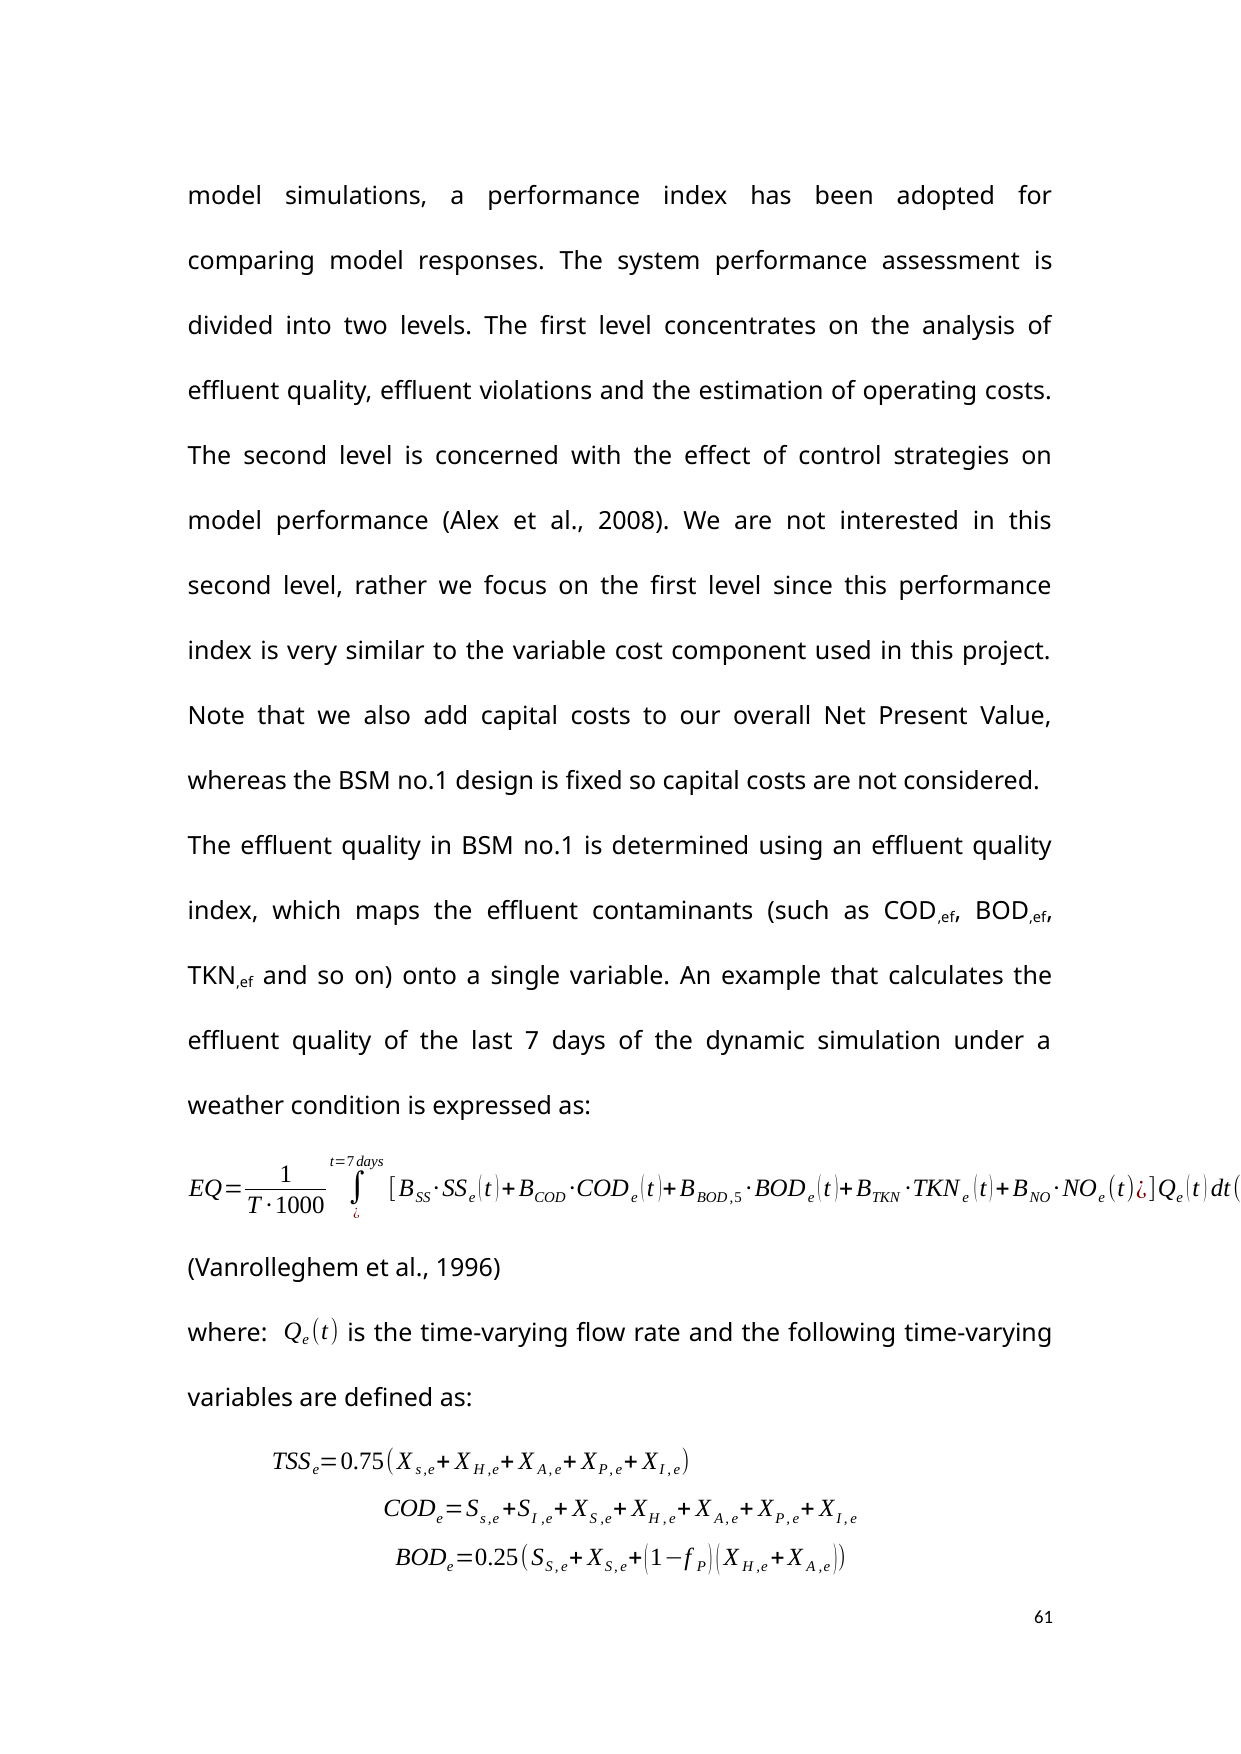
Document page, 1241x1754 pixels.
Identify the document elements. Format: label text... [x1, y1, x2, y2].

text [187, 162, 1053, 812]
text The effluent quality in BSM no.1 is determined using an effluent quality index, which maps the effluent contaminants (such as COD,ef, BOD,ef, TKN,ef and so on) onto a single variable. An example that calculates the effluent quality of the last 7 days of the dynamic simulation under a weather condition is expressed as: [187, 812, 1053, 1137]
text (Vanrolleghem et al., 1996) [187, 1137, 1053, 1299]
text where: is the time-varying flow rate and the following time-varying variables are defined as: [187, 1299, 1053, 1429]
